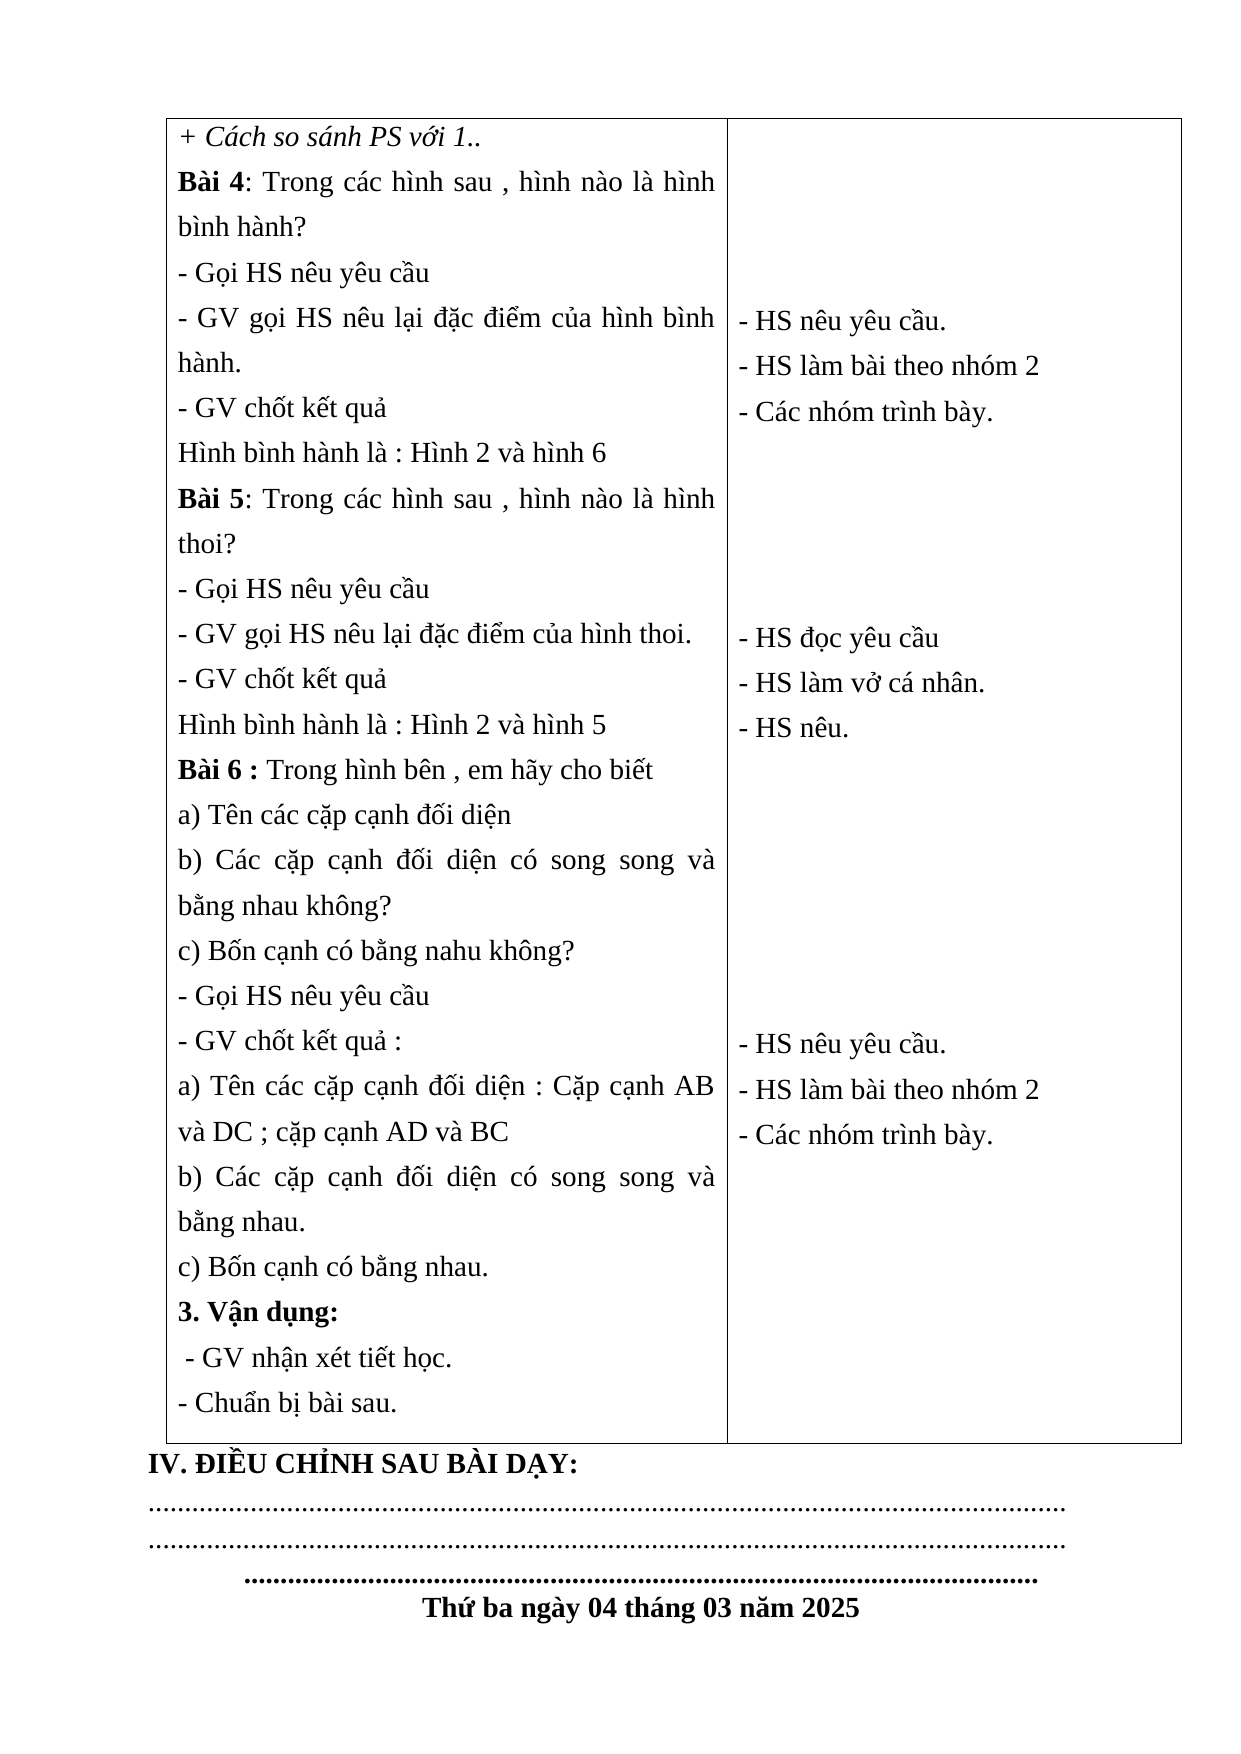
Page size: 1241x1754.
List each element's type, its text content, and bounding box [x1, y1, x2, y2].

text IV. ĐIỀU CHỈNH SAU BÀI DẠY: [148, 1444, 1134, 1481]
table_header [167, 119, 727, 1443]
text .............................................................................................................................. [148, 1481, 1134, 1519]
text .............................................................................................................................. [148, 1519, 1134, 1556]
text ............................................................................................................. [148, 1556, 1134, 1590]
text Thứ ba ngày 04 tháng 03 năm 2025 [148, 1590, 1134, 1623]
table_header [728, 119, 1181, 1443]
